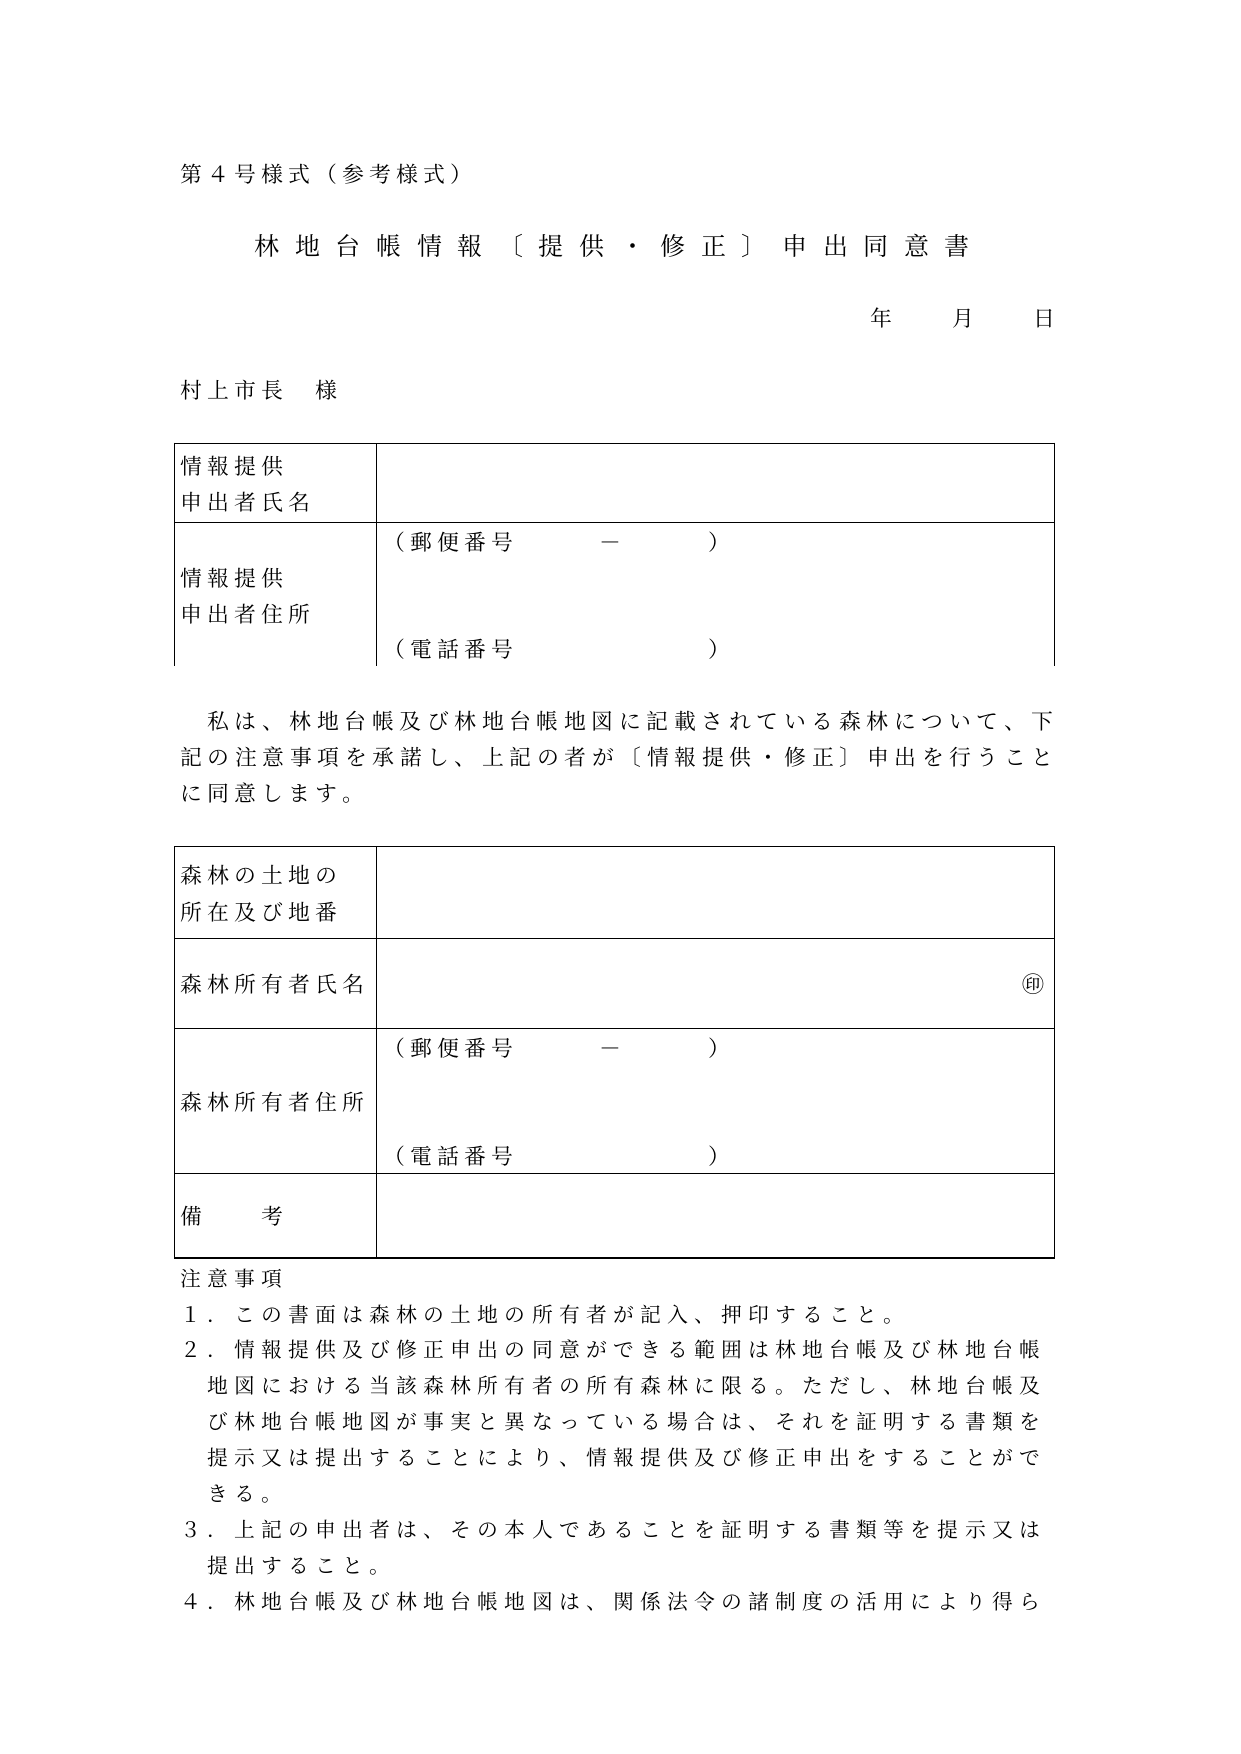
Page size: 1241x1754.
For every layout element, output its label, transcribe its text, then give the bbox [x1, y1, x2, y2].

table_cell [377, 1174, 1054, 1257]
text 注意事項 [180, 1259, 1060, 1295]
table_header [377, 444, 1054, 522]
text ２．情報提供及び修正申出の同意ができる範囲は林地台帳及び林地台帳地図における当該森林所有者の所有森林に限る。ただし、林地台帳及び林地台帳地図が事実と異なっている場合は、それを証明する書類を提示又は提出することにより、情報提供及び修正申出をすることができる。 [180, 1331, 1060, 1511]
text 林地台帳情報〔提供・修正〕申出同意書 [180, 227, 1060, 263]
table_header 情報提供 申出者氏名 [175, 444, 376, 522]
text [180, 1582, 1060, 1618]
table_cell （郵便番号 － ） （電話番号 ） [377, 523, 1054, 666]
table_cell 森林所有者氏名 [175, 939, 376, 1028]
table_cell 備 考 [175, 1174, 376, 1257]
table_cell （郵便番号 － ） （電話番号 ） [377, 1029, 1054, 1173]
table_cell 情報提供 申出者住所 [175, 523, 376, 666]
table_cell 森林所有者住所 [175, 1029, 376, 1173]
text 第４号様式（参考様式） [180, 155, 1060, 191]
text 年 月 日 [180, 299, 1060, 335]
table_header [377, 847, 1054, 938]
text 私は、林地台帳及び林地台帳地図に記載されている森林について、下記の注意事項を承諾し、上記の者が〔情報提供・修正〕申出を行うことに同意します。 [180, 702, 1060, 810]
text ３．上記の申出者は、その本人であることを証明する書類等を提示又は提出すること。 [180, 1511, 1060, 1582]
text １．この書面は森林の土地の所有者が記入、押印すること。 [180, 1295, 1060, 1331]
table_cell ㊞ [377, 939, 1054, 1028]
text 村上市長 様 [180, 371, 1060, 407]
table_header 森林の土地の 所在及び地番 [175, 847, 376, 938]
